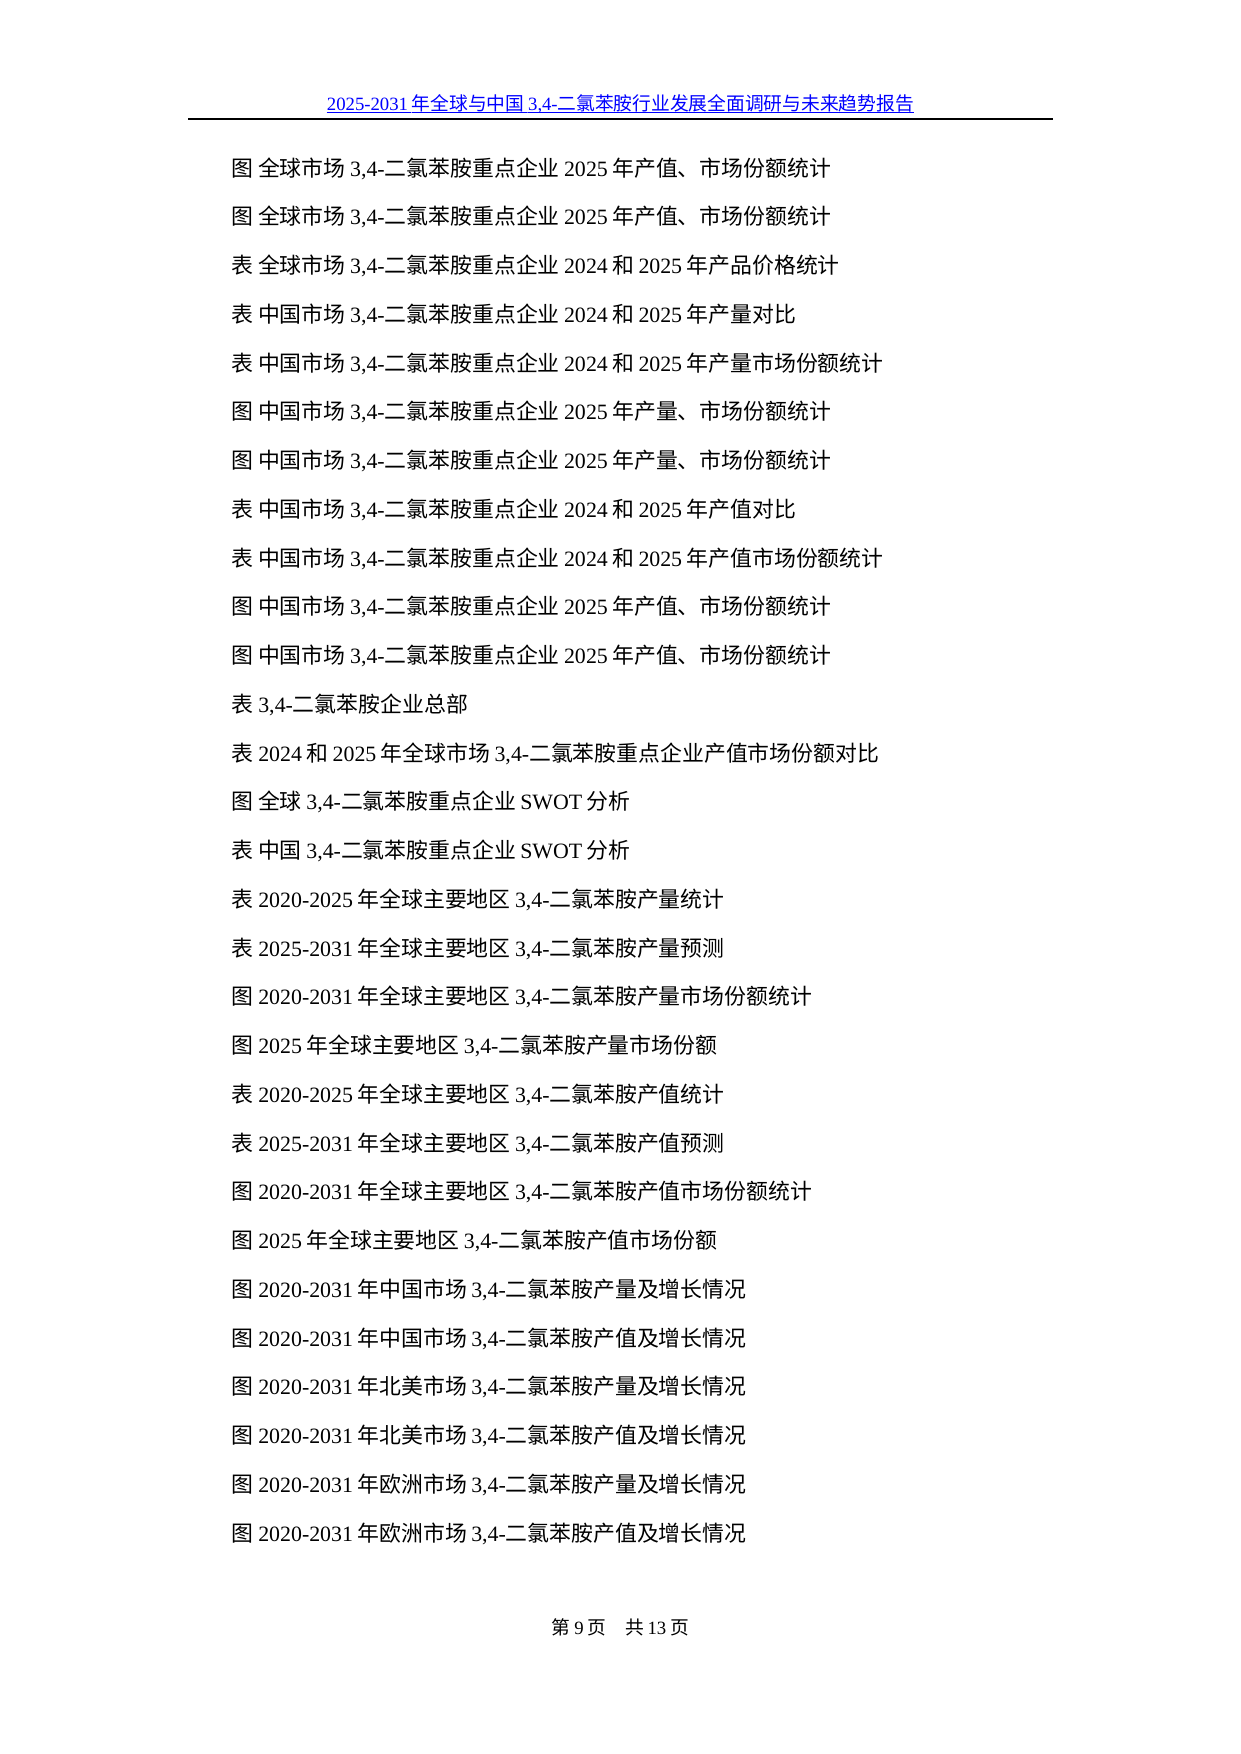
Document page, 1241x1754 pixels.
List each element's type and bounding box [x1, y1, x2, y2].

text [187, 150, 1053, 1548]
